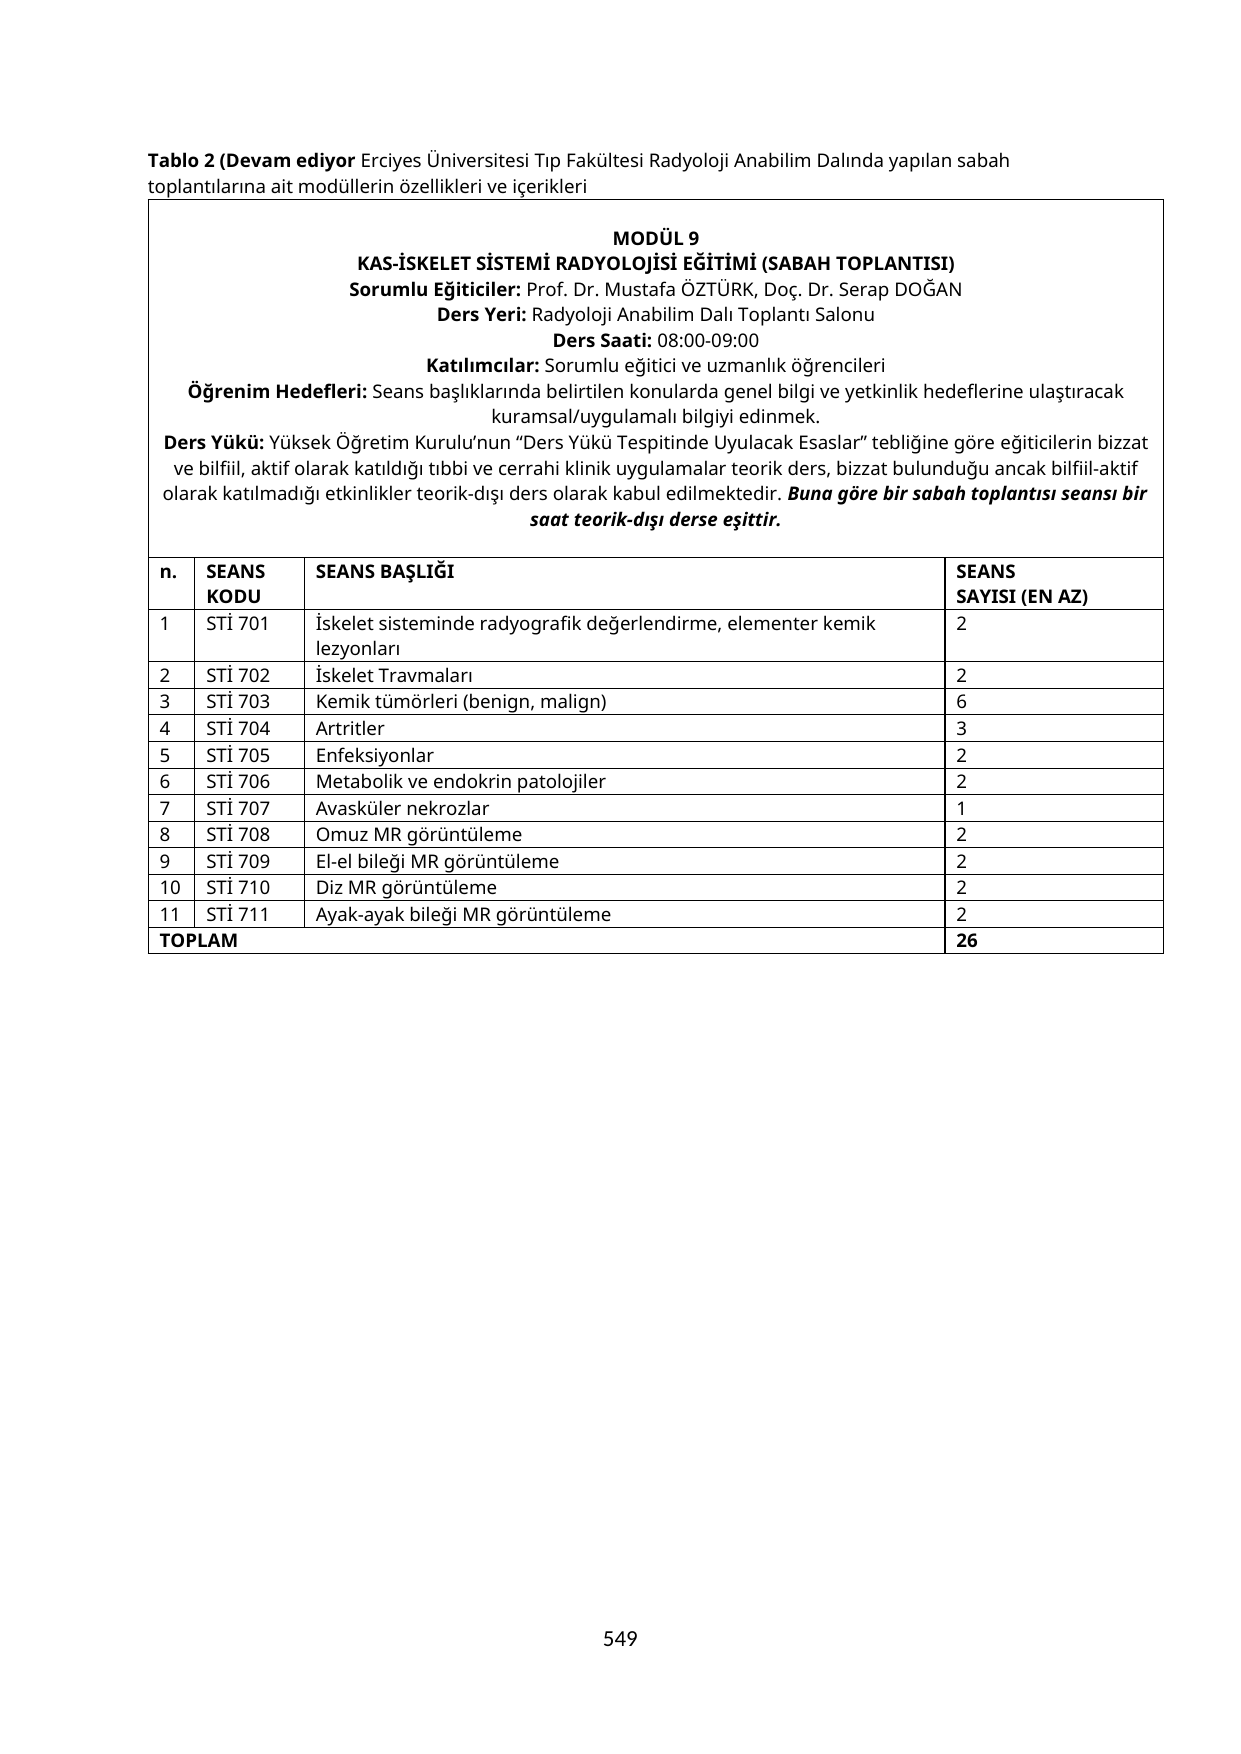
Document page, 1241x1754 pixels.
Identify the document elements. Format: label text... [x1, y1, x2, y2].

table_cell STİ 710 [195, 875, 304, 900]
table_cell Omuz MR görüntüleme [305, 822, 944, 847]
table_cell 1 [149, 610, 194, 661]
table_cell 2 [946, 848, 1163, 874]
table_cell 2 [946, 662, 1163, 688]
table_cell Kemik tümörleri (benign, malign) [305, 689, 944, 714]
table_cell Enfeksiyonlar [305, 742, 944, 767]
table_cell STİ 705 [195, 742, 304, 767]
table_cell 7 [149, 795, 194, 821]
table_cell Avasküler nekrozlar [305, 795, 944, 821]
table_cell 26 [946, 928, 1163, 953]
table_cell 2 [149, 662, 194, 688]
table_cell STİ 711 [195, 901, 304, 927]
table_cell 4 [149, 715, 194, 741]
table_cell STİ 707 [195, 795, 304, 821]
table_cell 2 [946, 901, 1163, 927]
table_cell Metabolik ve endokrin patolojiler [305, 769, 944, 794]
table_cell 5 [149, 742, 194, 767]
table_cell İskelet Travmaları [305, 662, 944, 688]
table_cell El-el bileği MR görüntüleme [305, 848, 944, 874]
table_cell 3 [149, 689, 194, 714]
table_cell 9 [149, 848, 194, 874]
table_cell 3 [946, 715, 1163, 741]
table_cell 6 [149, 769, 194, 794]
table_cell 1 [946, 795, 1163, 821]
table_cell STİ 701 [195, 610, 304, 661]
table_cell İskelet sisteminde radyografik değerlendirme, elementer kemik lezyonları [305, 610, 944, 661]
table_cell 2 [946, 875, 1163, 900]
table_cell 10 [149, 875, 194, 900]
table_cell 2 [946, 610, 1163, 661]
table_cell SEANS BAŞLIĞI [305, 558, 944, 609]
table_cell 2 [946, 769, 1163, 794]
table_cell SEANS SAYISI (EN AZ) [946, 558, 1163, 609]
table_cell Ayak-ayak bileği MR görüntüleme [305, 901, 944, 927]
table_cell STİ 704 [195, 715, 304, 741]
table_cell STİ 702 [195, 662, 304, 688]
table_cell 8 [149, 822, 194, 847]
table_cell Artritler [305, 715, 944, 741]
table_cell STİ 703 [195, 689, 304, 714]
table_cell STİ 709 [195, 848, 304, 874]
table_cell 6 [946, 689, 1163, 714]
table_cell SEANS KODU [195, 558, 304, 609]
table_cell STİ 706 [195, 769, 304, 794]
table_cell Diz MR görüntüleme [305, 875, 944, 900]
table_header MODÜL 9 KAS-İSKELET SİSTEMİ RADYOLOJİSİ EĞİTİMİ (SABAH TOPLANTISI) Sorumlu Eğiticiler: Prof. Dr. Mustafa ÖZTÜRK, Doç. Dr. Serap DOĞAN Ders Yeri: Radyoloji Anabilim Dalı Toplantı Salonu Ders Saati: 08:00-09:00 Katılımcılar: Sorumlu eğitici ve uzmanlık öğrencileri Öğrenim Hedefleri: Seans başlıklarında belirtilen konularda genel bilgi ve yetkinlik hedeflerine ulaştıracak kuramsal/uygulamalı bilgiyi edinmek. Ders Yükü: Yüksek Öğretim Kurulu’nun “Ders Yükü Tespitinde Uyulacak Esaslar” tebliğine göre eğiticilerin bizzat ve bilfiil, aktif olarak katıldığı tıbbi ve cerrahi klinik uygulamalar teorik ders, bizzat bulunduğu ancak bilfiil-aktif olarak katılmadığı etkinlikler teorik-dışı ders olarak kabul edilmektedir. Buna göre bir sabah toplantısı seansı bir saat teorik-dışı derse eşittir. [149, 200, 1163, 557]
table_cell n. [149, 558, 194, 609]
table_cell STİ 708 [195, 822, 304, 847]
text Tablo 2 (Devam ediyor Erciyes Üniversitesi Tıp Fakültesi Radyoloji Anabilim Dalında yapılan sabah toplantılarına ait modüllerin özellikleri ve içerikleri [148, 148, 1093, 199]
table_cell 2 [946, 822, 1163, 847]
table_cell 11 [149, 901, 194, 927]
table_cell TOPLAM [149, 928, 944, 953]
table_cell 2 [946, 742, 1163, 767]
